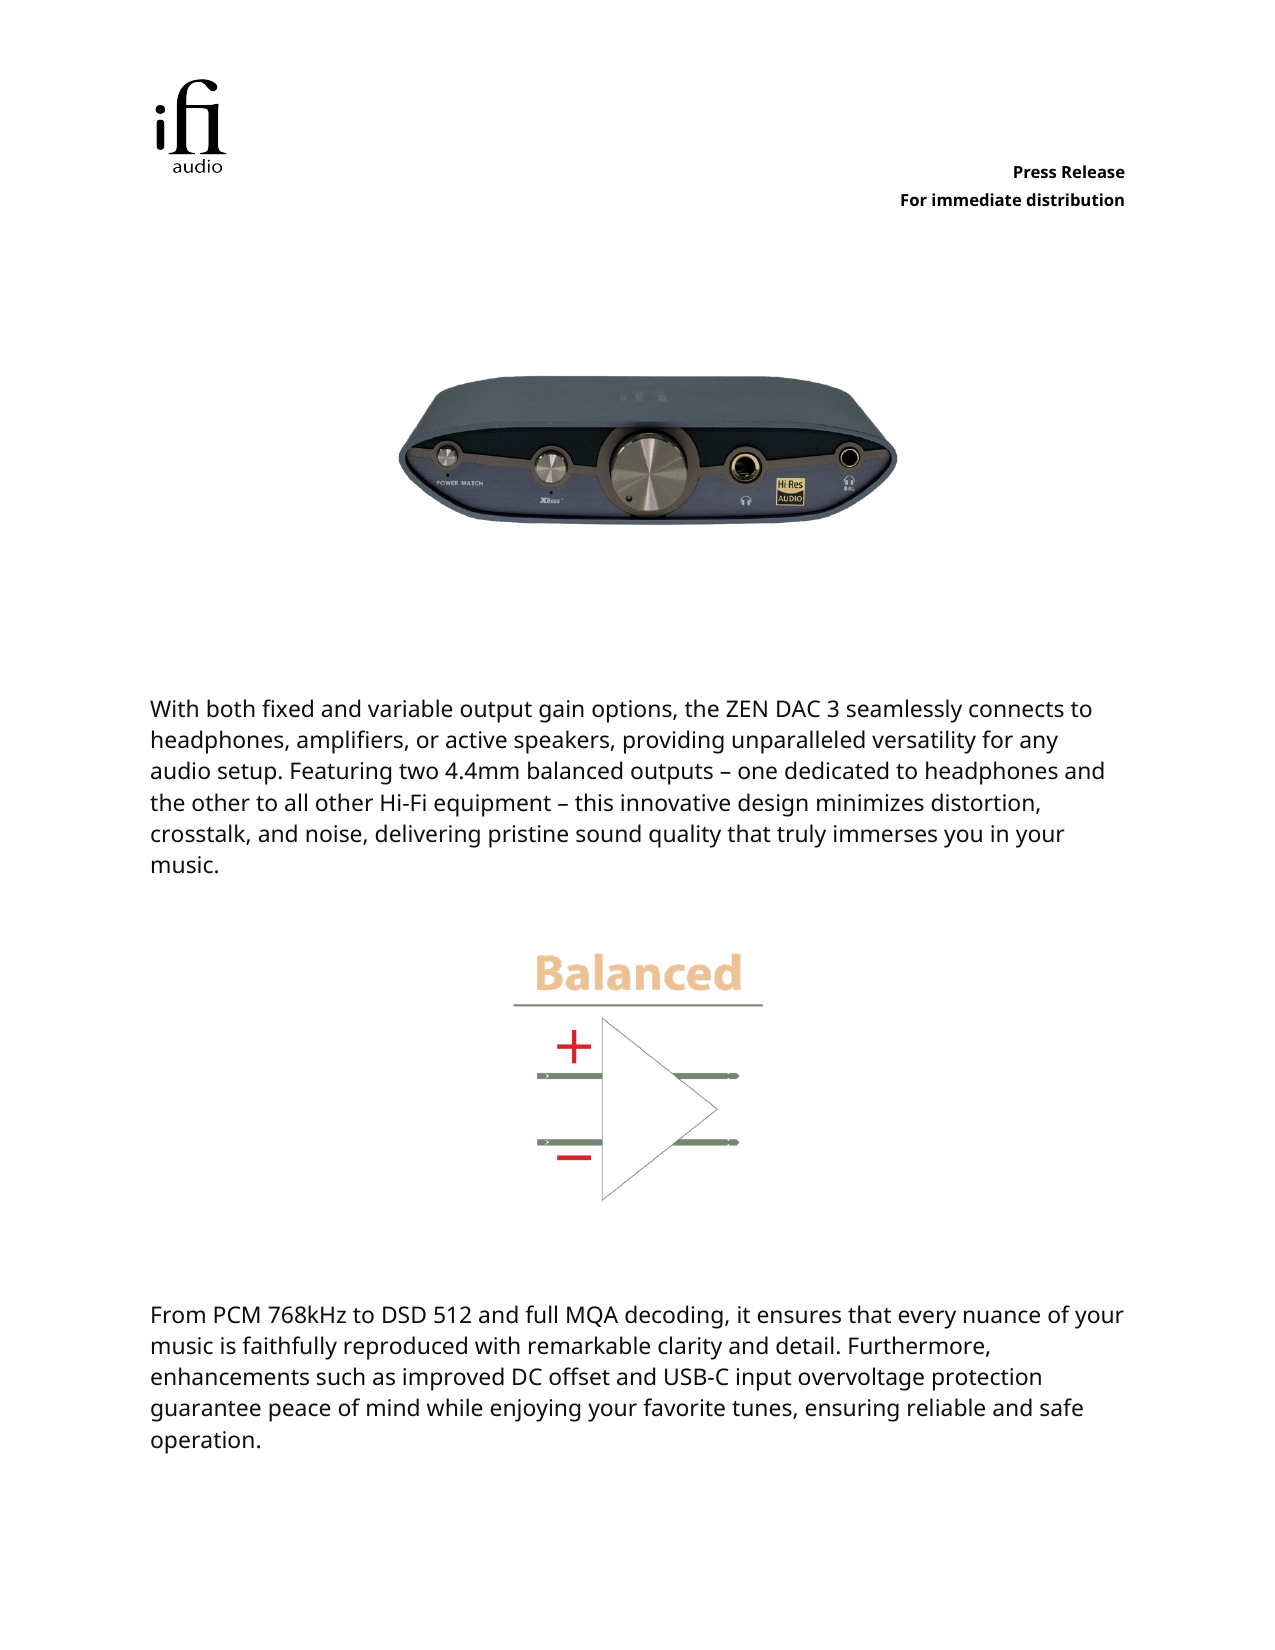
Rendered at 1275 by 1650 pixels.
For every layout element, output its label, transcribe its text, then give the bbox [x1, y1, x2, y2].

text With both fixed and variable output gain options, the ZEN DAC 3 seamlessly connects to headphones, amplifiers, or active speakers, providing unparalleled versatility for any audio setup. Featuring two 4.4mm balanced outputs – one dedicated to headphones and the other to all other Hi-Fi equipment – this innovative design minimizes distortion, crosstalk, and noise, delivering pristine sound quality that truly immerses you in your music. [226, 693, 1125, 880]
picture [406, 914, 869, 1240]
picture [150, 73, 232, 179]
picture [343, 242, 932, 634]
text From PCM 768kHz to DSD 512 and full MQA decoding, it ensures that every nuance of your music is faithfully reproduced with remarkable clarity and detail. Furthermore, enhancements such as improved DC offset and USB-C input overvoltage protection guarantee peace of mind while enjoying your favorite tunes, ensuring reliable and safe operation. [150, 1330, 1125, 1455]
